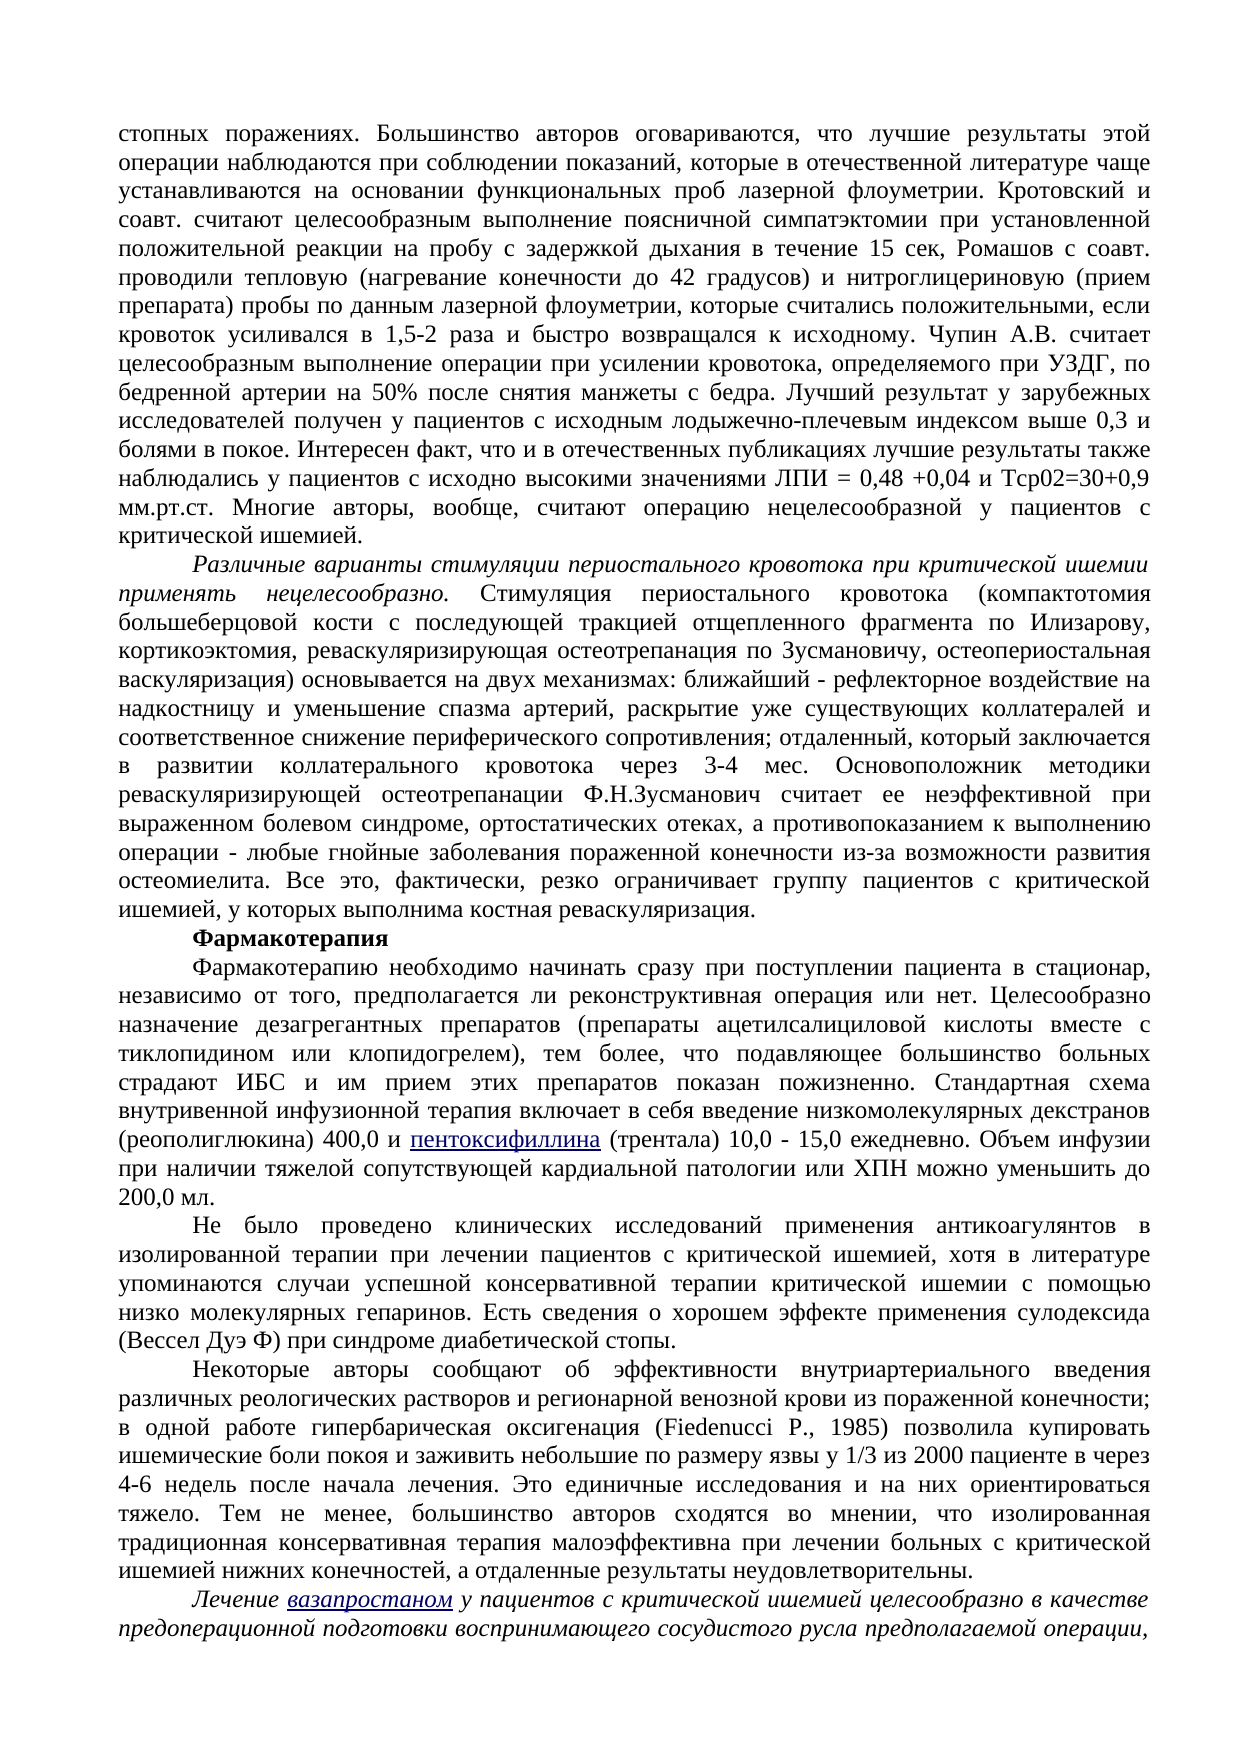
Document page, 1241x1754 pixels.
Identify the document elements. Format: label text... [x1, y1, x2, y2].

text Некоторые авторы сообщают об эффективности внутриартериального введения различных реологических растворов и регионарной венозной крови из пораженной конечности; в одной работе гипербарическая оксигенация (Fiedenucci P., 1985) позволила купировать ишемические боли покоя и заживить небольшие по размеру язвы у 1/3 из 2000 пациенте в через 4-6 недель после начала лечения. Это единичные исследования и на них ориентироваться тяжело. Тем не менее, большинство авторов сходятся во мнении, что изолированная традиционная консервативная терапия малоэффективна при лечении больных с критической ишемией нижних конечностей, а отдаленные результаты неудовлетворительны. [118, 1354, 1152, 1584]
text Различные варианты стимуляции периостального кровотока при критической ишемии применять нецелесообразно. Стимуляция периостального кровотока (компактотомия большеберцовой кости с последующей тракцией отщепленного фрагмента по Илизарову, кортикоэктомия, реваскуляризирующая остеотрепанация по Зусмановичу, остеопериостальная васкуляризация) основывается на двух механизмах: ближайший - рефлекторное воздействие на надкостницу и уменьшение спазма артерий, раскрытие уже существующих коллатералей и соответственное снижение периферического сопротивления; отдаленный, который заключается в развитии коллатерального кровотока через 3-4 мес. Основоположник методики реваскуляризирующей остеотрепанации Ф.Н.Зусманович считает ее неэффективной при выраженном болевом синдроме, ортостатических отеках, а противопоказанием к выполнению операции - любые гнойные заболевания пораженной конечности из-за возможности развития остеомиелита. Все это, фактически, резко ограничивает группу пациентов с критической ишемией, у которых выполнима костная реваскуляризация. [118, 549, 1152, 923]
subtitle Фармакотерапия [118, 923, 1152, 952]
text Фармакотерапию необходимо начинать сразу при поступлении пациента в стационар, независимо от того, предполагается ли реконструктивная операция или нет. Целесообразно назначение дезагрегантных препаратов (препараты ацетилсалициловой кислоты вместе с тиклопидином или клопидогрелем), тем более, что подавляющее большинство больных страдают ИБС и им прием этих препаратов показан пожизненно. Стандартная схема внутривенной инфузионной терапия включает в себя введение низкомолекулярных декстранов (реополиглюкина) 400,0 и пентоксифиллина (трентала) 10,0 - 15,0 ежедневно. Объем инфузии при наличии тяжелой сопутствующей кардиальной патологии или ХПН можно уменьшить до 200,0 мл. [118, 952, 1152, 1211]
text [118, 1584, 1152, 1642]
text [118, 118, 1152, 549]
text Не было проведено клинических исследований применения антикоагулянтов в изолированной терапии при лечении пациентов с критической ишемией, хотя в литературе упоминаются случаи успешной консервативной терапии критической ишемии с помощью низко молекулярных гепаринов. Есть сведения о хорошем эффекте применения сулодексида (Вессел Дуэ Ф) при синдроме диабетической стопы. [118, 1211, 1152, 1354]
